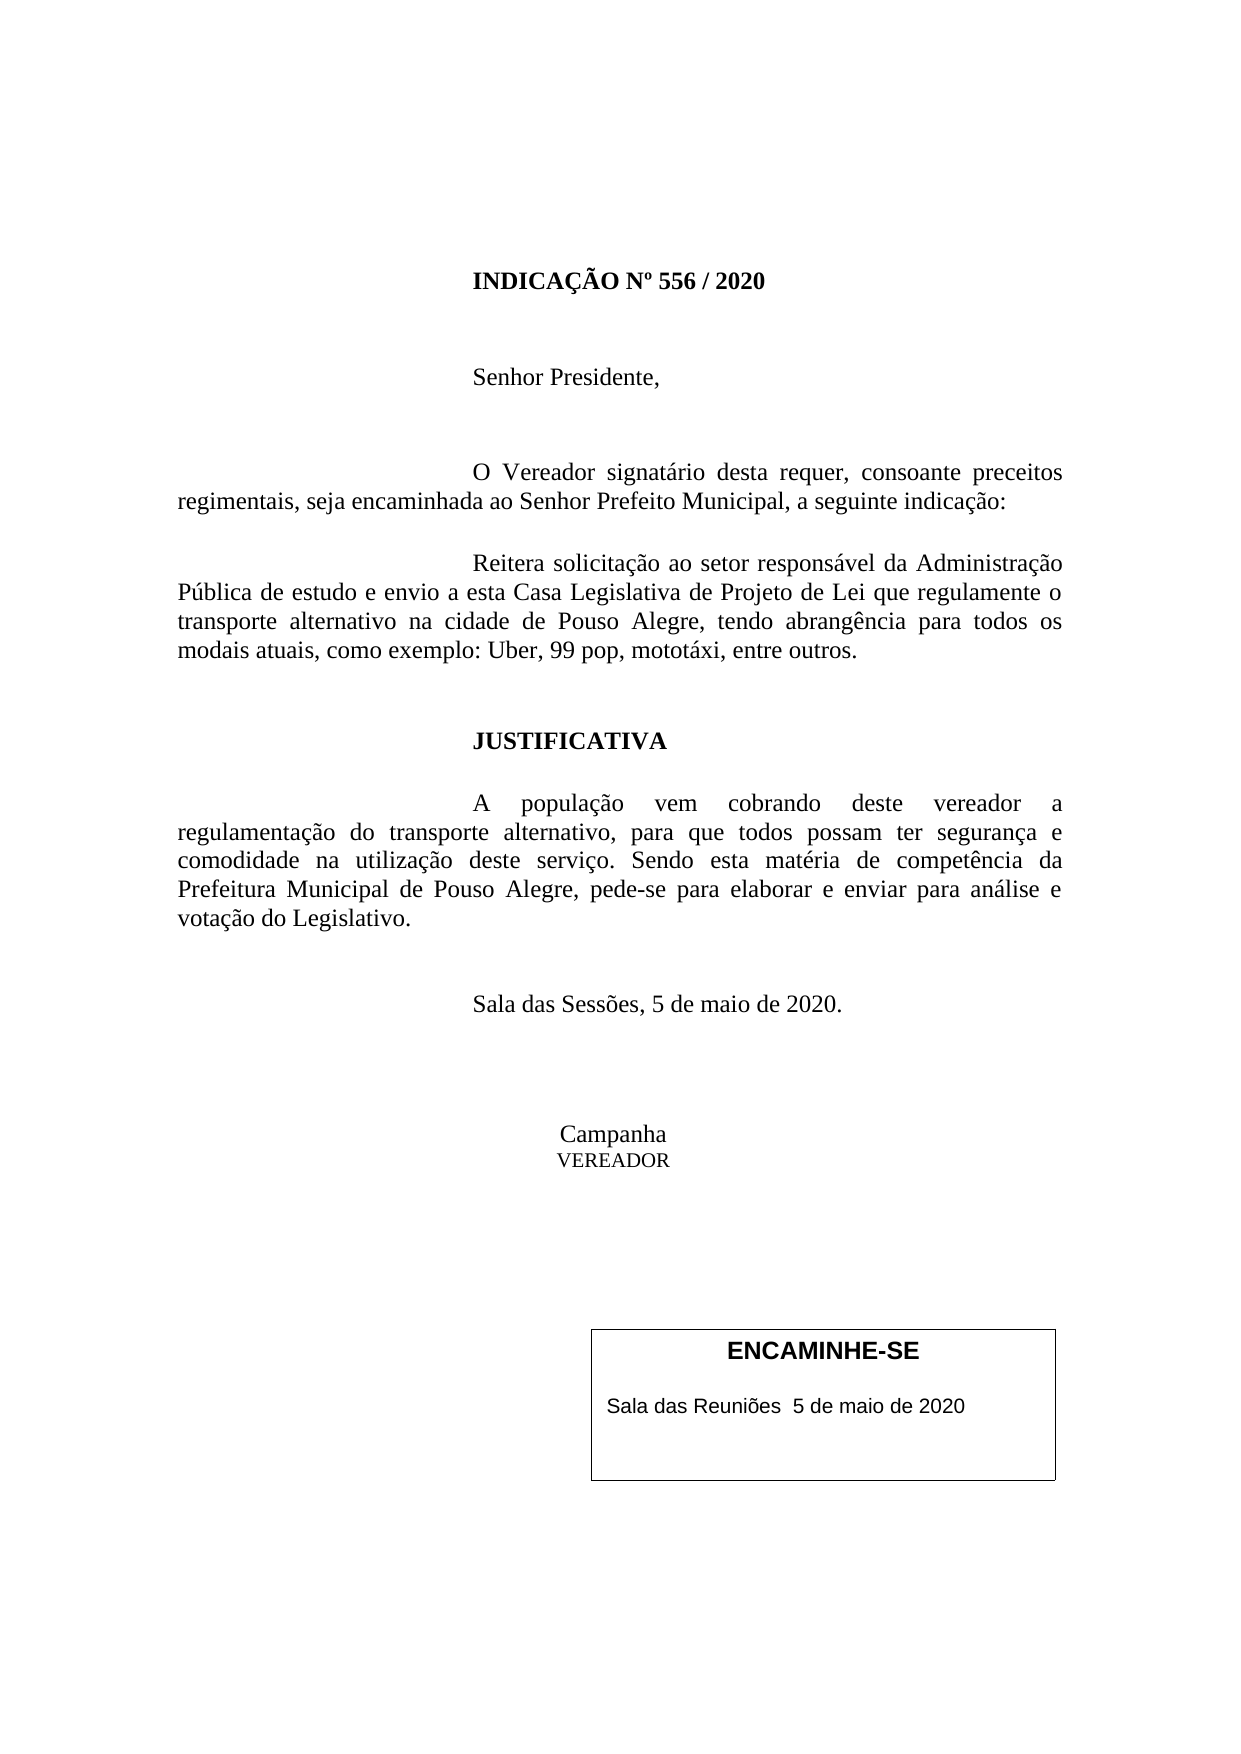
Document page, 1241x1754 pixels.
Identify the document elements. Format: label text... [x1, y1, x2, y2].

text Sala das Sessões, 5 de maio de 2020. [472, 989, 1063, 1018]
text A população vem cobrando deste vereador a regulamentação do transporte alternativo, para que todos possam ter segurança e comodidade na utilização deste serviço. Sendo esta matéria de competência da Prefeitura Municipal de Pouso Alegre, pede-se para elaborar e enviar para análise e votação do Legislativo. [177, 788, 1063, 932]
text INDICAÇÃO Nº 556 / 2020 [472, 266, 1063, 294]
text Reitera solicitação ao setor responsável da Administração Pública de estudo e envio a esta Casa Legislativa de Projeto de Lei que regulamente o transporte alternativo na cidade de Pouso Alegre, tendo abrangência para todos os modais atuais, como exemplo: Uber, 99 pop, mototáxi, entre outros. [177, 548, 1063, 663]
text Senhor Presidente, [472, 362, 1063, 390]
table_header Campanha [170, 1119, 1056, 1147]
text O Vereador signatário desta requer, consoante preceitos regimentais, seja encaminhada ao Senhor Prefeito Municipal, a seguinte indicação: [177, 457, 1063, 515]
text JUSTIFICATIVA [177, 726, 1004, 754]
table_cell VEREADOR [170, 1148, 1056, 1177]
